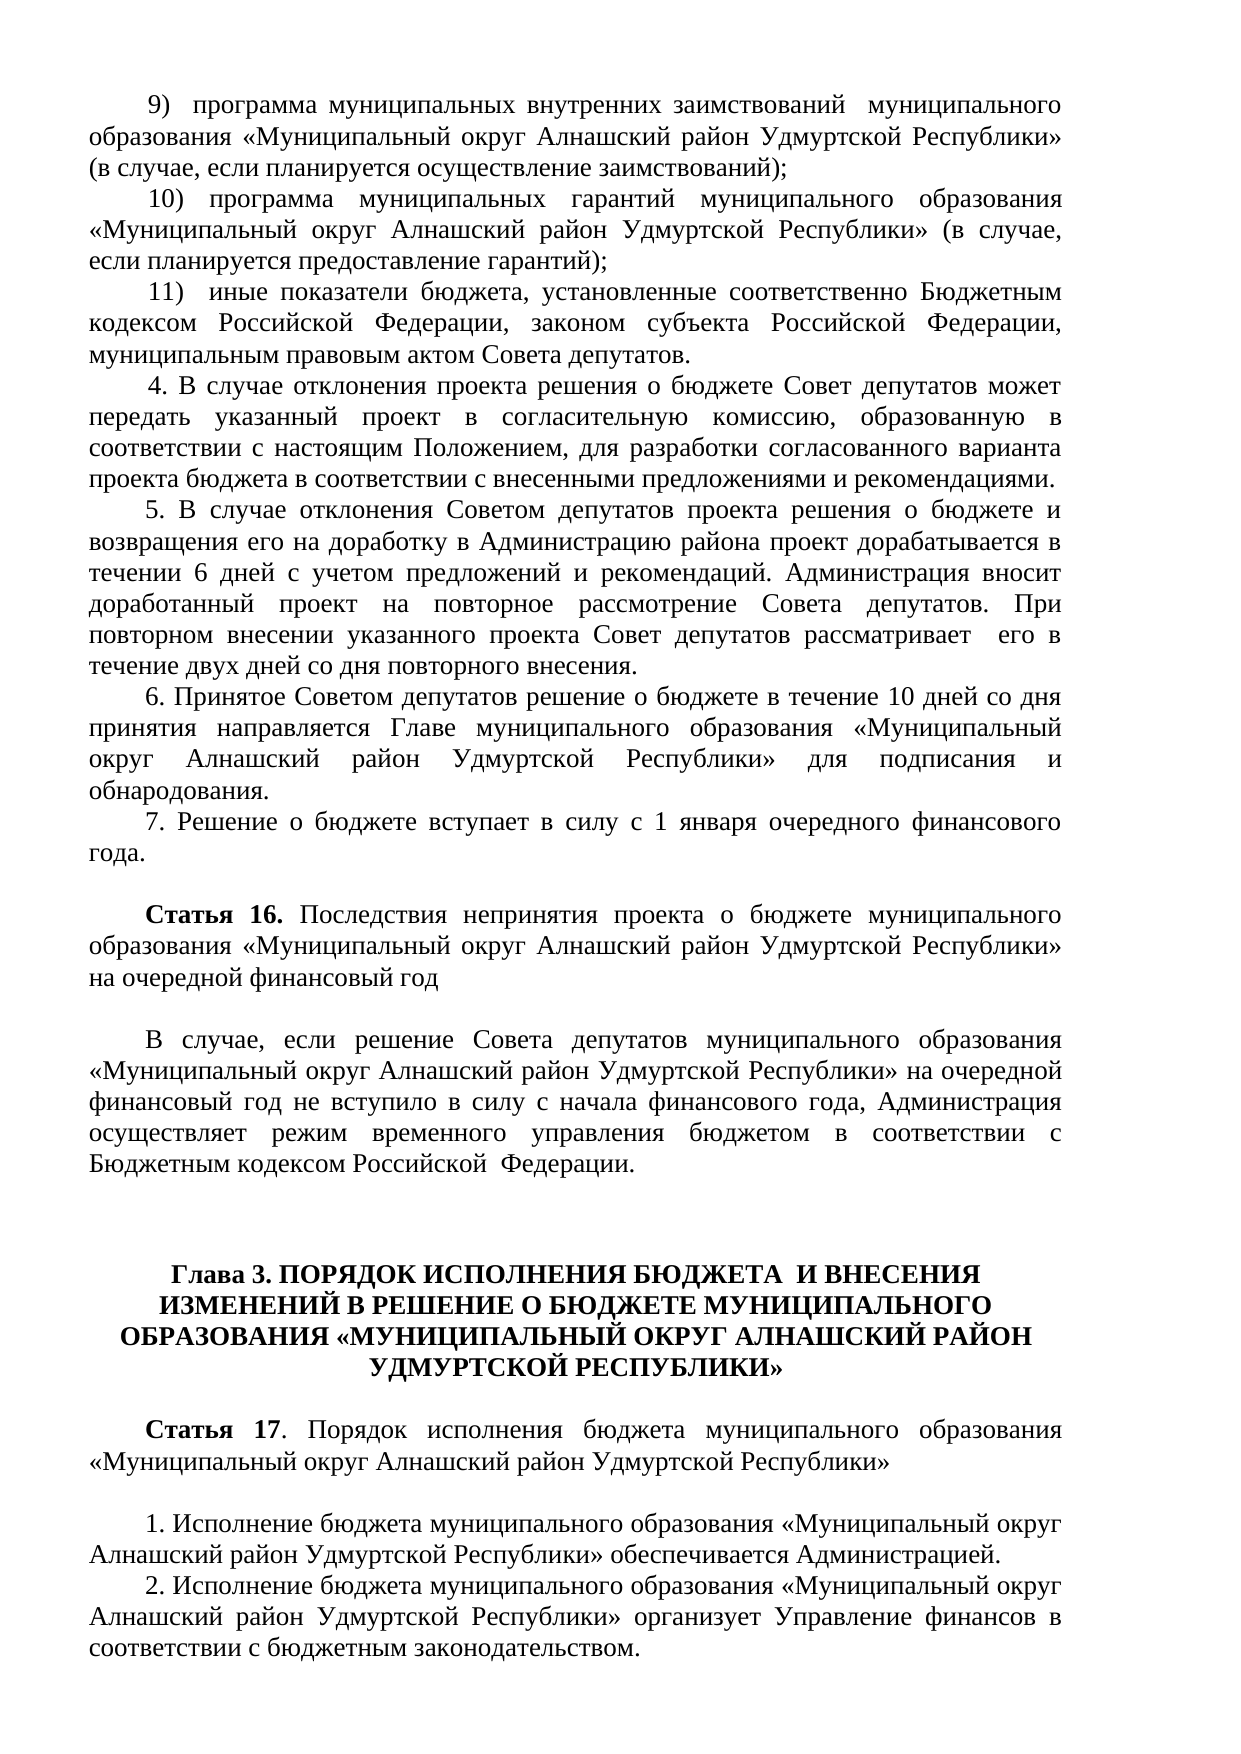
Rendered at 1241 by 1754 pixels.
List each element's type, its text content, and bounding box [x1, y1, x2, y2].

text Статья 17. Порядок исполнения бюджета муниципального образования «Муниципальный округ Алнашский район Удмуртской Республики» [88, 1413, 1063, 1476]
text 6. Принятое Советом депутатов решение о бюджете в течение 10 дней со дня принятия направляется Главе муниципального образования «Муниципальный округ Алнашский район Удмуртской Республики» для подписания и обнародования. [88, 680, 1063, 805]
text В случае, если решение Совета депутатов муниципального образования «Муниципальный округ Алнашский район Удмуртской Республики» на очередной финансовый год не вступило в силу с начала финансового года, Администрация осуществляет режим временного управления бюджетом в соответствии с Бюджетным кодексом Российской Федерации. [88, 1023, 1063, 1179]
text 2. Исполнение бюджета муниципального образования «Муниципальный округ Алнашский район Удмуртской Республики» организует Управление финансов в соответствии с бюджетным законодательством. [88, 1569, 1063, 1663]
text 5. В случае отклонения Советом депутатов проекта решения о бюджете и возвращения его на доработку в Администрацию района проект дорабатывается в течении 6 дней с учетом предложений и рекомендаций. Администрация вносит доработанный проект на повторное рассмотрение Совета депутатов. При повторном внесении указанного проекта Совет депутатов рассматривает его в течение двух дней со дня повторного внесения. [88, 493, 1063, 680]
text Статья 16. Последствия непринятия проекта о бюджете муниципального образования «Муниципальный округ Алнашский район Удмуртской Республики» на очередной финансовый год [88, 898, 1063, 992]
text 4. В случае отклонения проекта решения о бюджете Совет депутатов может передать указанный проект в согласительную комиссию, образованную в соответствии с настоящим Положением, для разработки согласованного варианта проекта бюджета в соответствии с внесенными предложениями и рекомендациями. [88, 369, 1063, 493]
text 10) программа муниципальных гарантий муниципального образования «Муниципальный округ Алнашский район Удмуртской Республики» (в случае, если планируется предоставление гарантий); [88, 182, 1063, 275]
text 11) иные показатели бюджета, установленные соответственно Бюджетным кодексом Российской Федерации, законом субъекта Российской Федерации, муниципальным правовым актом Совета депутатов. [88, 275, 1063, 369]
text Глава 3. ПОРЯДОК ИСПОЛНЕНИЯ БЮДЖЕТА И ВНЕСЕНИЯ ИЗМЕНЕНИЙ В РЕШЕНИЕ О БЮДЖЕТЕ МУНИЦИПАЛЬНОГО ОБРАЗОВАНИЯ «МУНИЦИПАЛЬНЫЙ ОКРУГ АЛНАШСКИЙ РАЙОН УДМУРТСКОЙ РЕСПУБЛИКИ» [88, 1258, 1063, 1382]
text 7. Решение о бюджете вступает в силу с 1 января очередного финансового года. [88, 805, 1063, 867]
text 1. Исполнение бюджета муниципального образования «Муниципальный округ Алнашский район Удмуртской Республики» обеспечивается Администрацией. [88, 1507, 1063, 1569]
text 9) программа муниципальных внутренних заимствований муниципального образования «Муниципальный округ Алнашский район Удмуртской Республики» (в случае, если планируется осуществление заимствований); [88, 88, 1063, 182]
